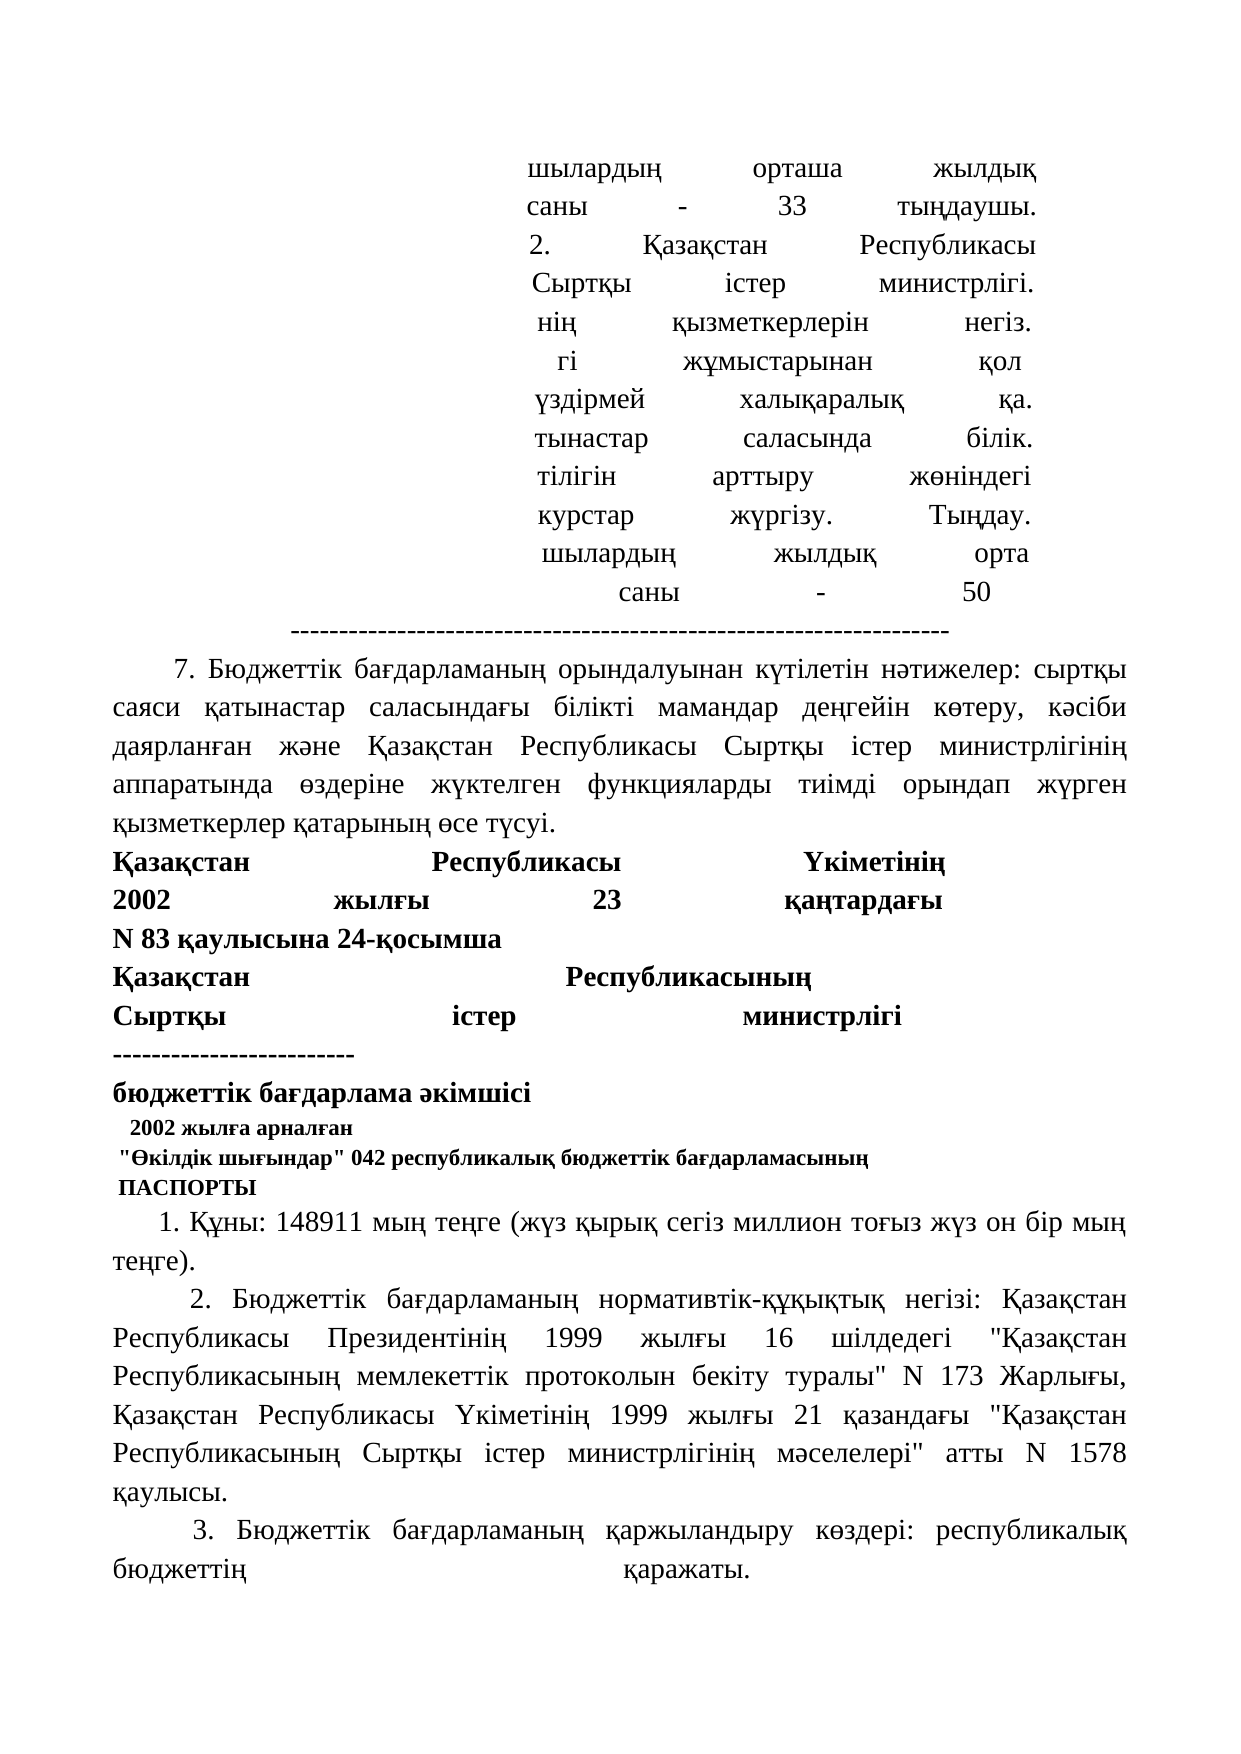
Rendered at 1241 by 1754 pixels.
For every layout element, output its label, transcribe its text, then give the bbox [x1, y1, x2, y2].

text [112, 150, 1128, 839]
text Қазақстан Республикасы Үкiметiнiң 2002 жылғы 23 қаңтардағы N 83 қаулысына 24-қосымша [112, 844, 1128, 954]
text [112, 1204, 1128, 1584]
text Қазақстан Республикасының Сыртқы iстер министрлiгi ------------------------- бюджеттiк бағдарлама әкiмшiсi [112, 959, 1128, 1108]
text 2002 жылға арналған "Өкілдік шығындар" 042 республикалық бюджеттiк бағдарламасының ПАСПОРТЫ [112, 1113, 1128, 1200]
